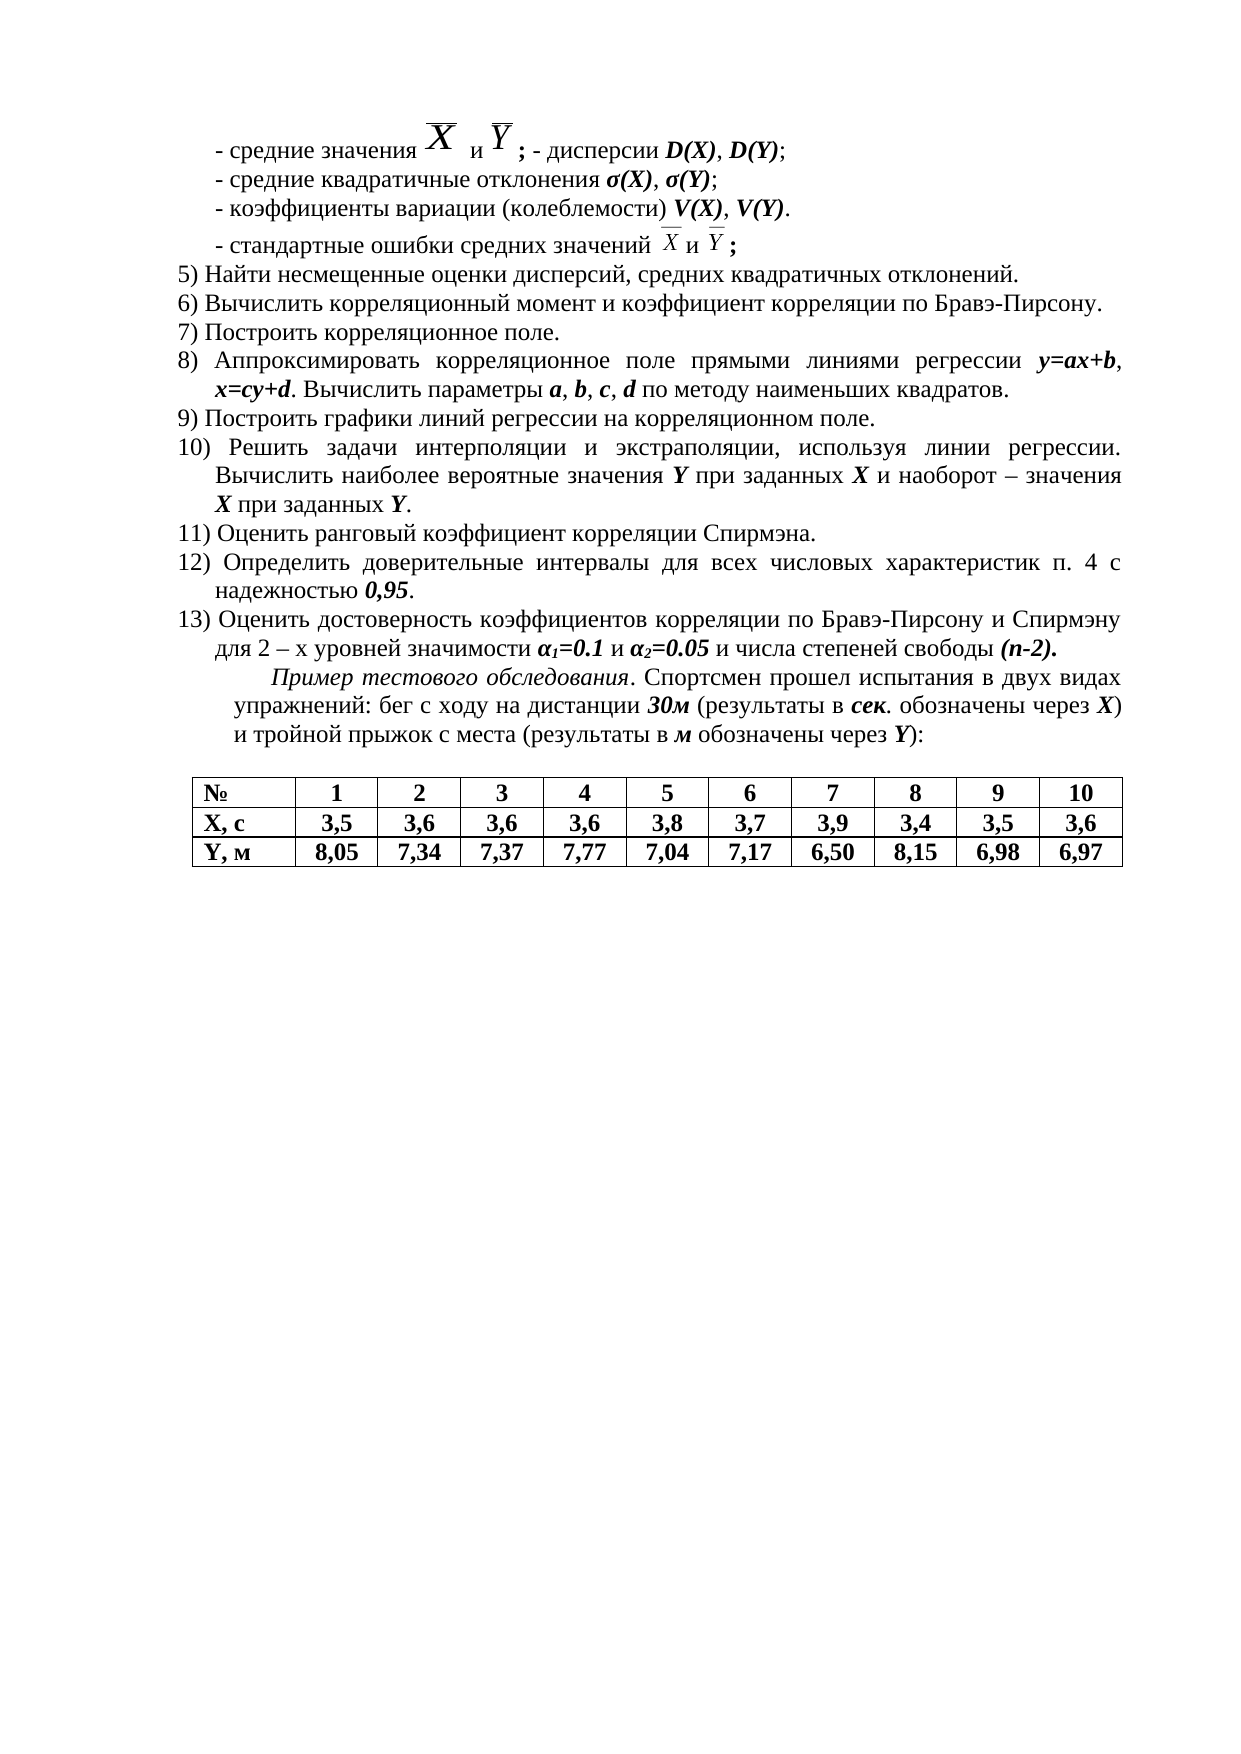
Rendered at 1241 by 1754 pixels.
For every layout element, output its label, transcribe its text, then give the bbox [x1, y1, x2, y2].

text 11) Оценить ранговый коэффициент корреляции Спирмэна. [177, 518, 1122, 547]
table_cell 3,6 [1040, 808, 1122, 836]
table_cell 6,50 [792, 838, 874, 866]
text Пример тестового обследования. Спортсмен прошел испытания в двух видах упражнений: бег с ходу на дистанции 30м (результаты в сек. обозначены через X) и тройной прыжок с места (результаты в м обозначены через Y): [196, 662, 1122, 748]
table_cell 3,4 [875, 808, 956, 836]
table_cell 7,37 [461, 838, 543, 866]
table_cell X, с [193, 808, 295, 836]
table_cell 8,05 [296, 838, 377, 866]
text 12) Определить доверительные интервалы для всех числовых характеристик п. 4 с надежностью 0,95. [177, 547, 1122, 604]
table_header 4 [544, 778, 626, 807]
text 10) Решить задачи интерполяции и экстраполяции, используя линии регрессии. Вычислить наиболее вероятные значения Y при заданных X и наоборот – значения X при заданных Y. [177, 432, 1122, 518]
table_cell 7,77 [544, 838, 626, 866]
table_cell 3,6 [544, 808, 626, 836]
table_cell 7,04 [627, 838, 708, 866]
table_cell 7,17 [709, 838, 791, 866]
text - стандартные ошибки средних значений и ; [215, 221, 1122, 259]
text - средние квадратичные отклонения σ(X), σ(Y); [215, 164, 1122, 193]
table_cell 6,98 [957, 838, 1039, 866]
table_cell 3,6 [378, 808, 460, 836]
text 13) Оценить достоверность коэффициентов корреляции по Бравэ-Пирсону и Спирмэну для 2 – х уровней значимости α1=0.1 и α2=0.05 и числа степеней свободы (n-2). [177, 604, 1122, 662]
text - коэффициенты вариации (колеблемости) V(X), V(Y). [215, 193, 1122, 221]
table_cell Y, м [193, 838, 295, 866]
table_header 6 [709, 778, 791, 807]
text - средние значения и ; - дисперсии D(X), D(Y); [215, 118, 1122, 164]
text 9) Построить графики линий регрессии на корреляционном поле. [177, 403, 1122, 432]
text 8) Аппроксимировать корреляционное поле прямыми линиями регрессии y=ax+b, x=cy+d. Вычислить параметры a, b, c, d по методу наименьших квадратов. [177, 346, 1122, 403]
table_cell 3,6 [461, 808, 543, 836]
table_cell 8,15 [875, 838, 956, 866]
table_header 8 [875, 778, 956, 807]
text 5) Найти несмещенные оценки дисперсий, средних квадратичных отклонений. [177, 259, 1122, 288]
table_header 9 [957, 778, 1039, 807]
table_header 3 [461, 778, 543, 807]
text 6) Вычислить корреляционный момент и коэффициент корреляции по Бравэ-Пирсону. [177, 288, 1122, 317]
table_cell 3,5 [296, 808, 377, 836]
table_header 2 [378, 778, 460, 807]
text 7) Построить корреляционное поле. [177, 317, 1122, 346]
table_header 5 [627, 778, 708, 807]
table_cell 6,97 [1040, 838, 1122, 866]
table_header № [193, 778, 295, 807]
table_cell 3,7 [709, 808, 791, 836]
table_cell 3,9 [792, 808, 874, 836]
table_header 1 [296, 778, 377, 807]
table_cell 3,8 [627, 808, 708, 836]
table_cell 7,34 [378, 838, 460, 866]
table_cell 3,5 [957, 808, 1039, 836]
table_header 7 [792, 778, 874, 807]
table_header 10 [1040, 778, 1122, 807]
